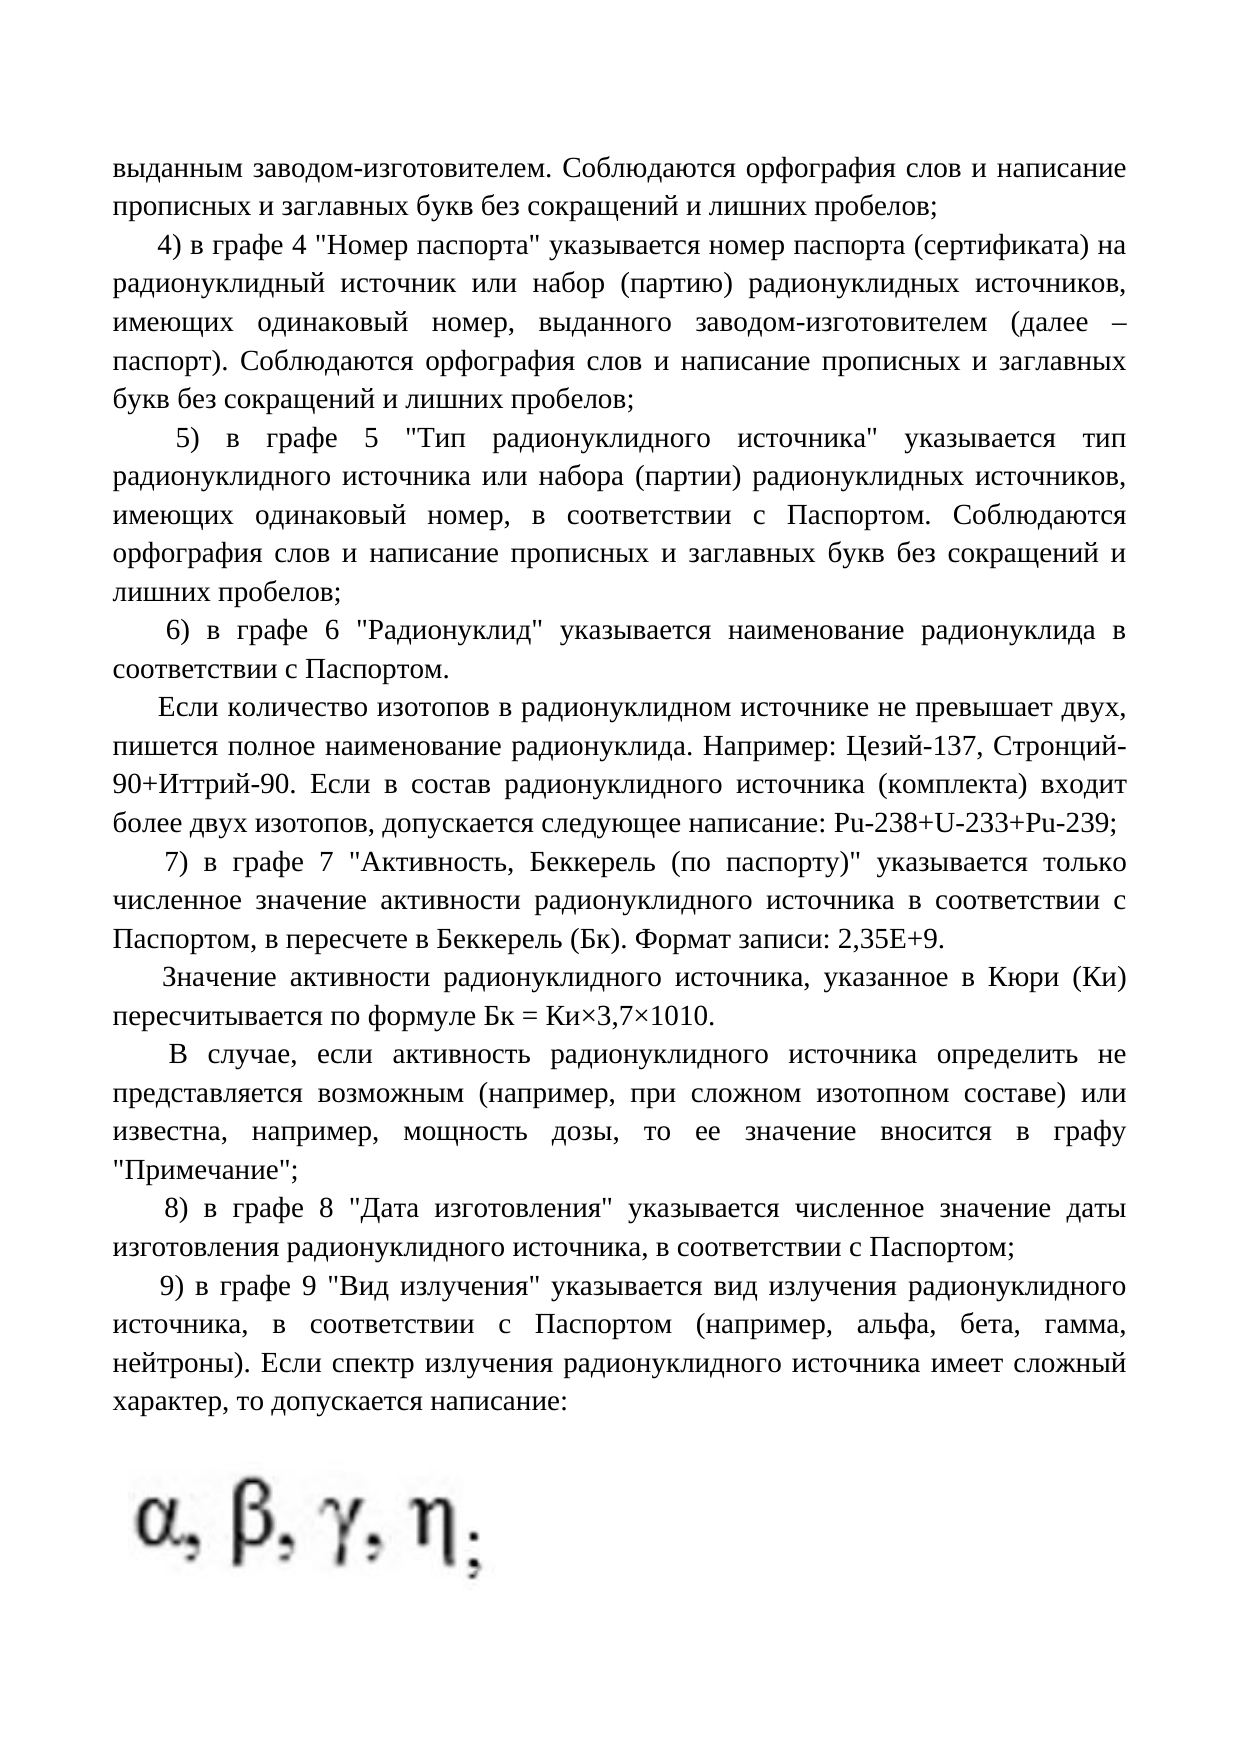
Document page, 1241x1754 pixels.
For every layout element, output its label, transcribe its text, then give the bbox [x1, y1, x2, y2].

text 5) в графе 5 "Тип радионуклидного источника" указывается тип радионуклидного источника или набора (партии) радионуклидных источников, имеющих одинаковый номер, в соответствии с Паспортом. Соблюдаются орфография слов и написание прописных и заглавных букв без сокращений и лишних пробелов; [112, 420, 1128, 607]
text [112, 150, 1128, 222]
text Значение активности радионуклидного источника, указанное в Кюри (Ки) пересчитывается по формуле Бк = Ки×3,7×1010. [112, 959, 1128, 1031]
text Если количество изотопов в радионуклидном источнике не превышает двух, пишется полное наименование радионуклида. Например: Цезий-137, Стронций-90+Иттрий-90. Если в состав радионуклидного источника (комплекта) входит более двух изотопов, допускается следующее написание: Pu-238+U-233+Pu-239; [112, 689, 1128, 839]
text 7) в графе 7 "Активность, Беккерель (по паспорту)" указывается только численное значение активности радионуклидного источника в соответствии с Паспортом, в пересчете в Беккерель (Бк). Формат записи: 2,35Е+9. [112, 844, 1128, 954]
text 4) в графе 4 "Номер паспорта" указывается номер паспорта (сертификата) на радионуклидный источник или набор (партию) радионуклидных источников, имеющих одинаковый номер, выданного заводом-изготовителем (далее – паспорт). Соблюдаются орфография слов и написание прописных и заглавных букв без сокращений и лишних пробелов; [112, 227, 1128, 415]
text 8) в графе 8 "Дата изготовления" указывается численное значение даты изготовления радионуклидного источника, в соответствии с Паспортом; [112, 1191, 1128, 1263]
text В случае, если активность радионуклидного источника определить не представляется возможным (например, при сложном изотопном составе) или известна, например, мощность дозы, то ее значение вносится в графу "Примечание"; [112, 1036, 1128, 1186]
text 6) в графе 6 "Радионуклид" указывается наименование радионуклида в соответствии с Паспортом. [112, 612, 1128, 684]
picture [112, 1460, 503, 1590]
text 9) в графе 9 "Вид излучения" указывается вид излучения радионуклидного источника, в соответствии с Паспортом (например, альфа, бета, гамма, нейтроны). Если спектр излучения радионуклидного источника имеет сложный характер, то допускается написание: [112, 1268, 1128, 1417]
